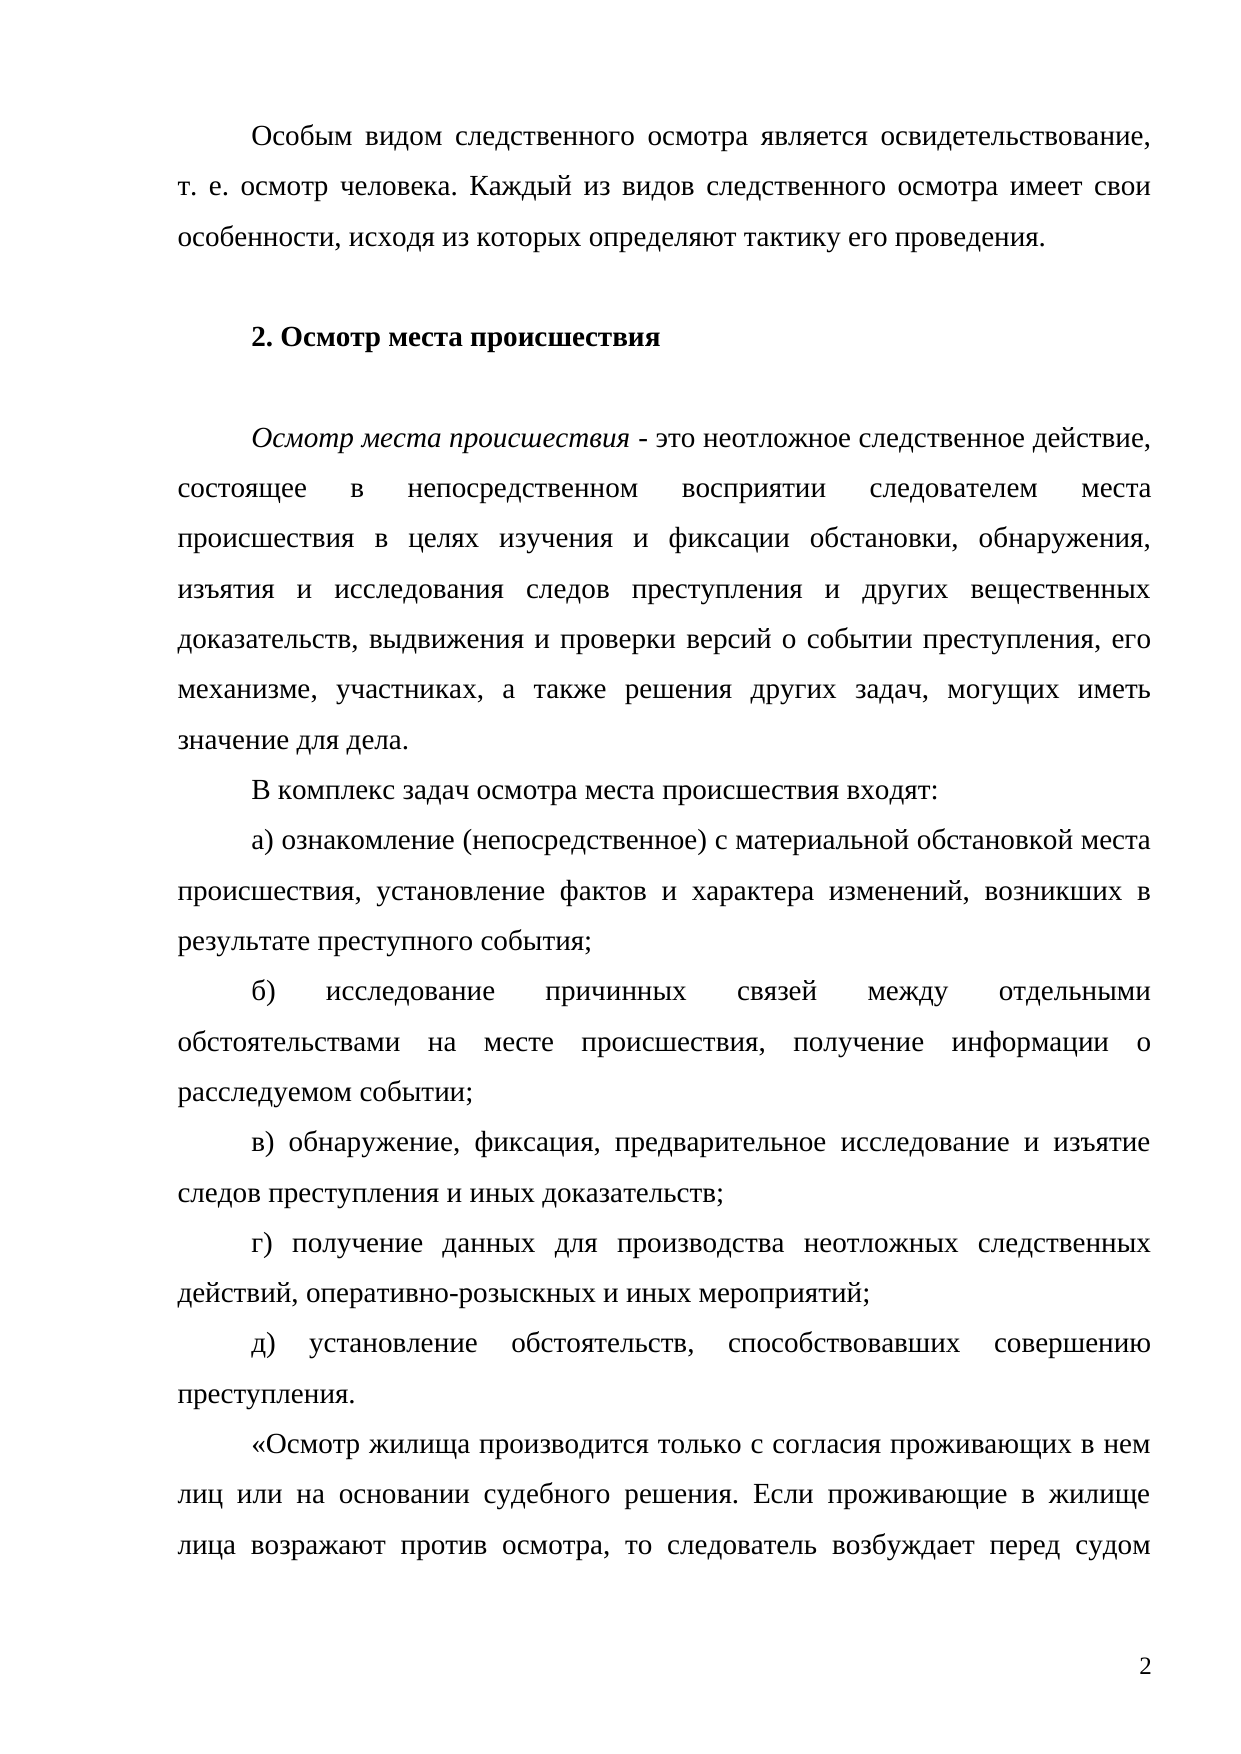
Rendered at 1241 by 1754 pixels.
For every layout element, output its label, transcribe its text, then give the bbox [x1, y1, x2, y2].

text Особым видом следственного осмотра является освидетельствование, т. е. осмотр человека. Каждый из видов следственного осмотра имеет свои особенности, исходя из которых определяют тактику его проведения. [177, 118, 1152, 252]
text 2. Осмотр места происшествия [177, 319, 1152, 353]
text а) ознакомление (непосредственное) с материальной обстановкой места происшествия, установление фактов и характера изменений, возникших в результате преступного события; [177, 822, 1152, 957]
text г) получение данных для производства неотложных следственных действий, оперативно-розыскных и иных мероприятий; [177, 1225, 1152, 1309]
text В комплекс задач осмотра места происшествия входят: [177, 772, 1152, 806]
text д) установление обстоятельств, способствовавших совершению преступления. [177, 1326, 1152, 1409]
text б) исследование причинных связей между отдельными обстоятельствами на месте происшествия, получение информации о расследуемом событии; [177, 973, 1152, 1108]
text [177, 1426, 1152, 1560]
text Осмотр места происшествия - это неотложное следственное действие, состоящее в непосредственном восприятии следователем места происшествия в целях изучения и фиксации обстановки, обнаружения, изъятия и исследования следов преступления и других вещественных доказательств, выдвижения и проверки версий о событии преступления, его механизме, участниках, а также решения других задач, могущих иметь значение для дела. [177, 420, 1152, 755]
text в) обнаружение, фиксация, предварительное исследование и изъятие следов преступления и иных доказательств; [177, 1124, 1152, 1208]
